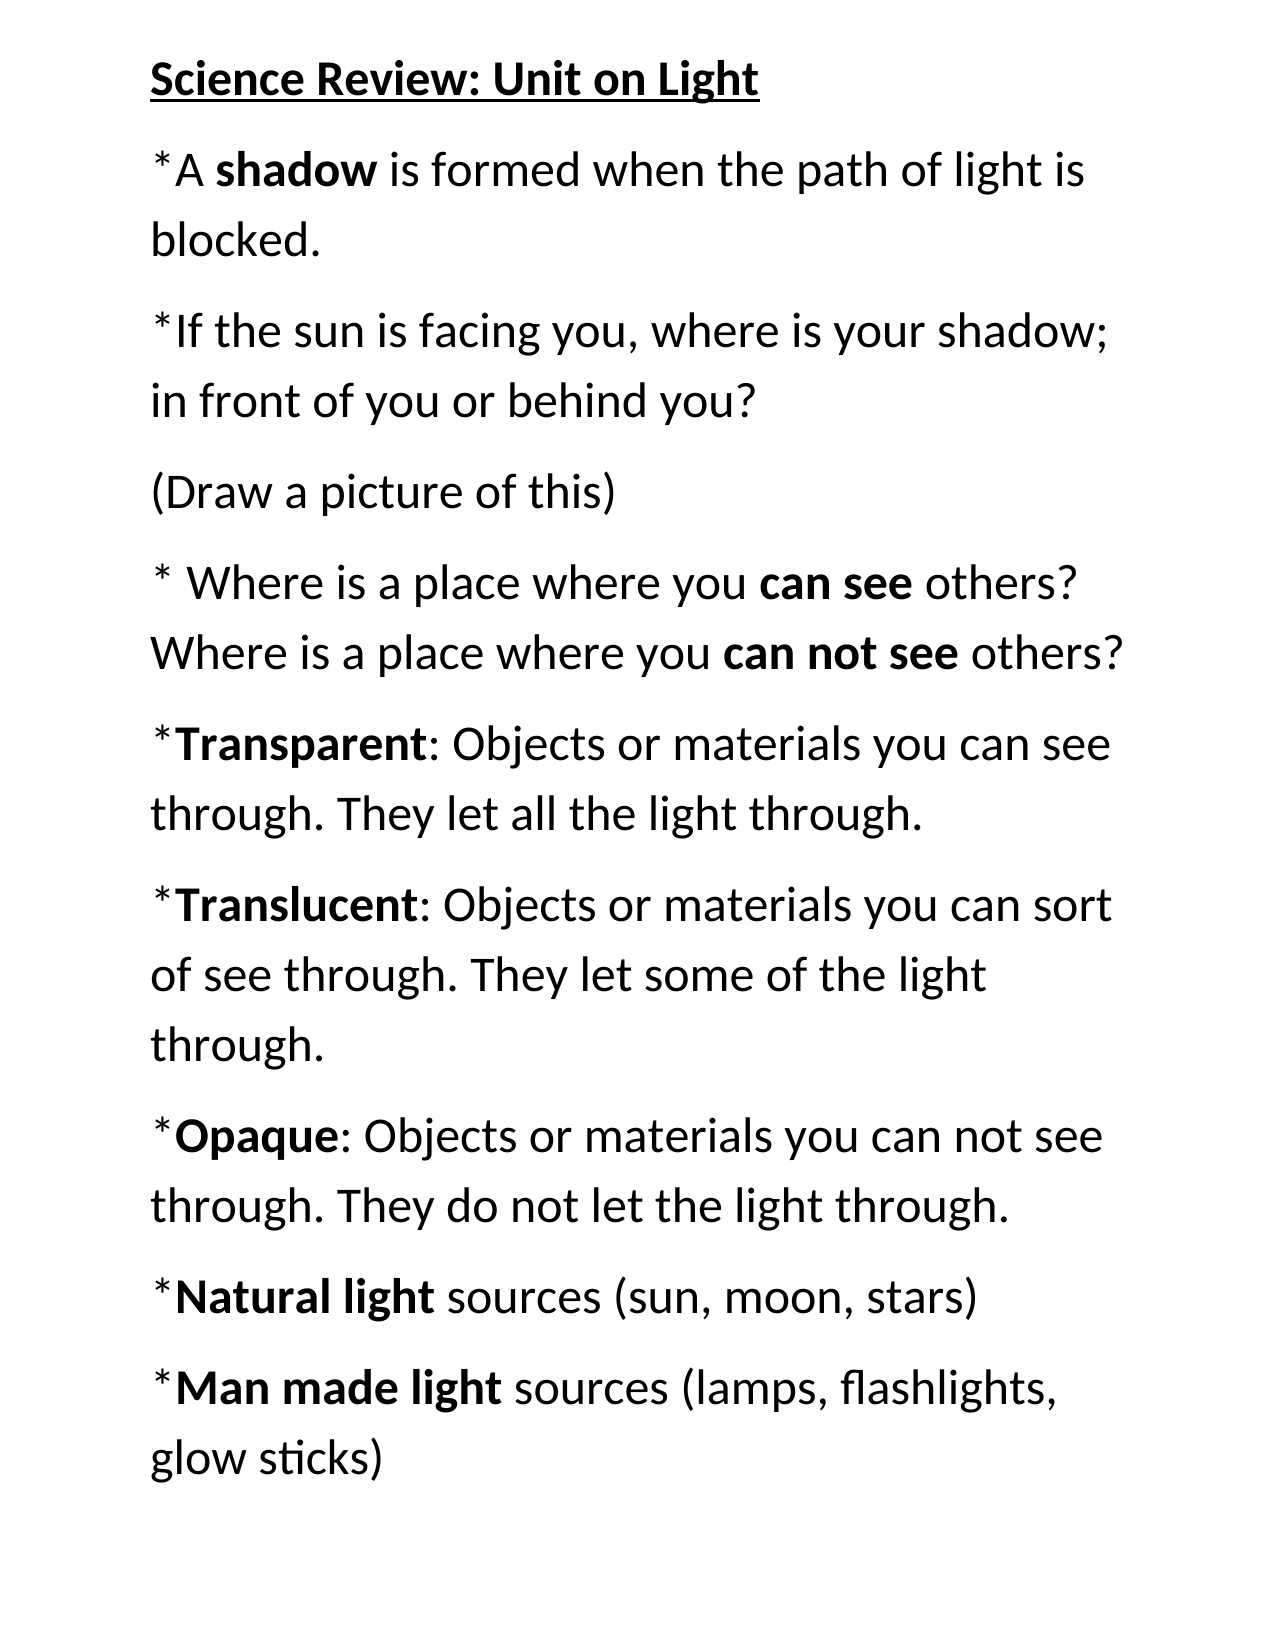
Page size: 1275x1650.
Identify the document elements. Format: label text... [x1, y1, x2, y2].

text *A shadow is formed when the path of light is blocked. [150, 138, 1125, 269]
text *If the sun is facing you, where is your shadow; in front of you or behind you? [150, 299, 1125, 430]
text *Man made light sources (lamps, flashlights, glow sticks) [150, 1356, 1125, 1487]
text *Natural light sources (sun, moon, stars) [150, 1265, 1125, 1326]
text Science Review: Unit on Light [150, 47, 1125, 108]
text *Transparent: Objects or materials you can see through. They let all the light through. [150, 712, 1125, 843]
text *Translucent: Objects or materials you can sort of see through. They let some of the light through. [150, 873, 1125, 1074]
text * Where is a place where you can see others? Where is a place where you can not see others? [150, 551, 1125, 682]
text (Draw a picture of this) [150, 460, 1125, 521]
text *Opaque: Objects or materials you can not see through. They do not let the light through. [150, 1104, 1125, 1235]
